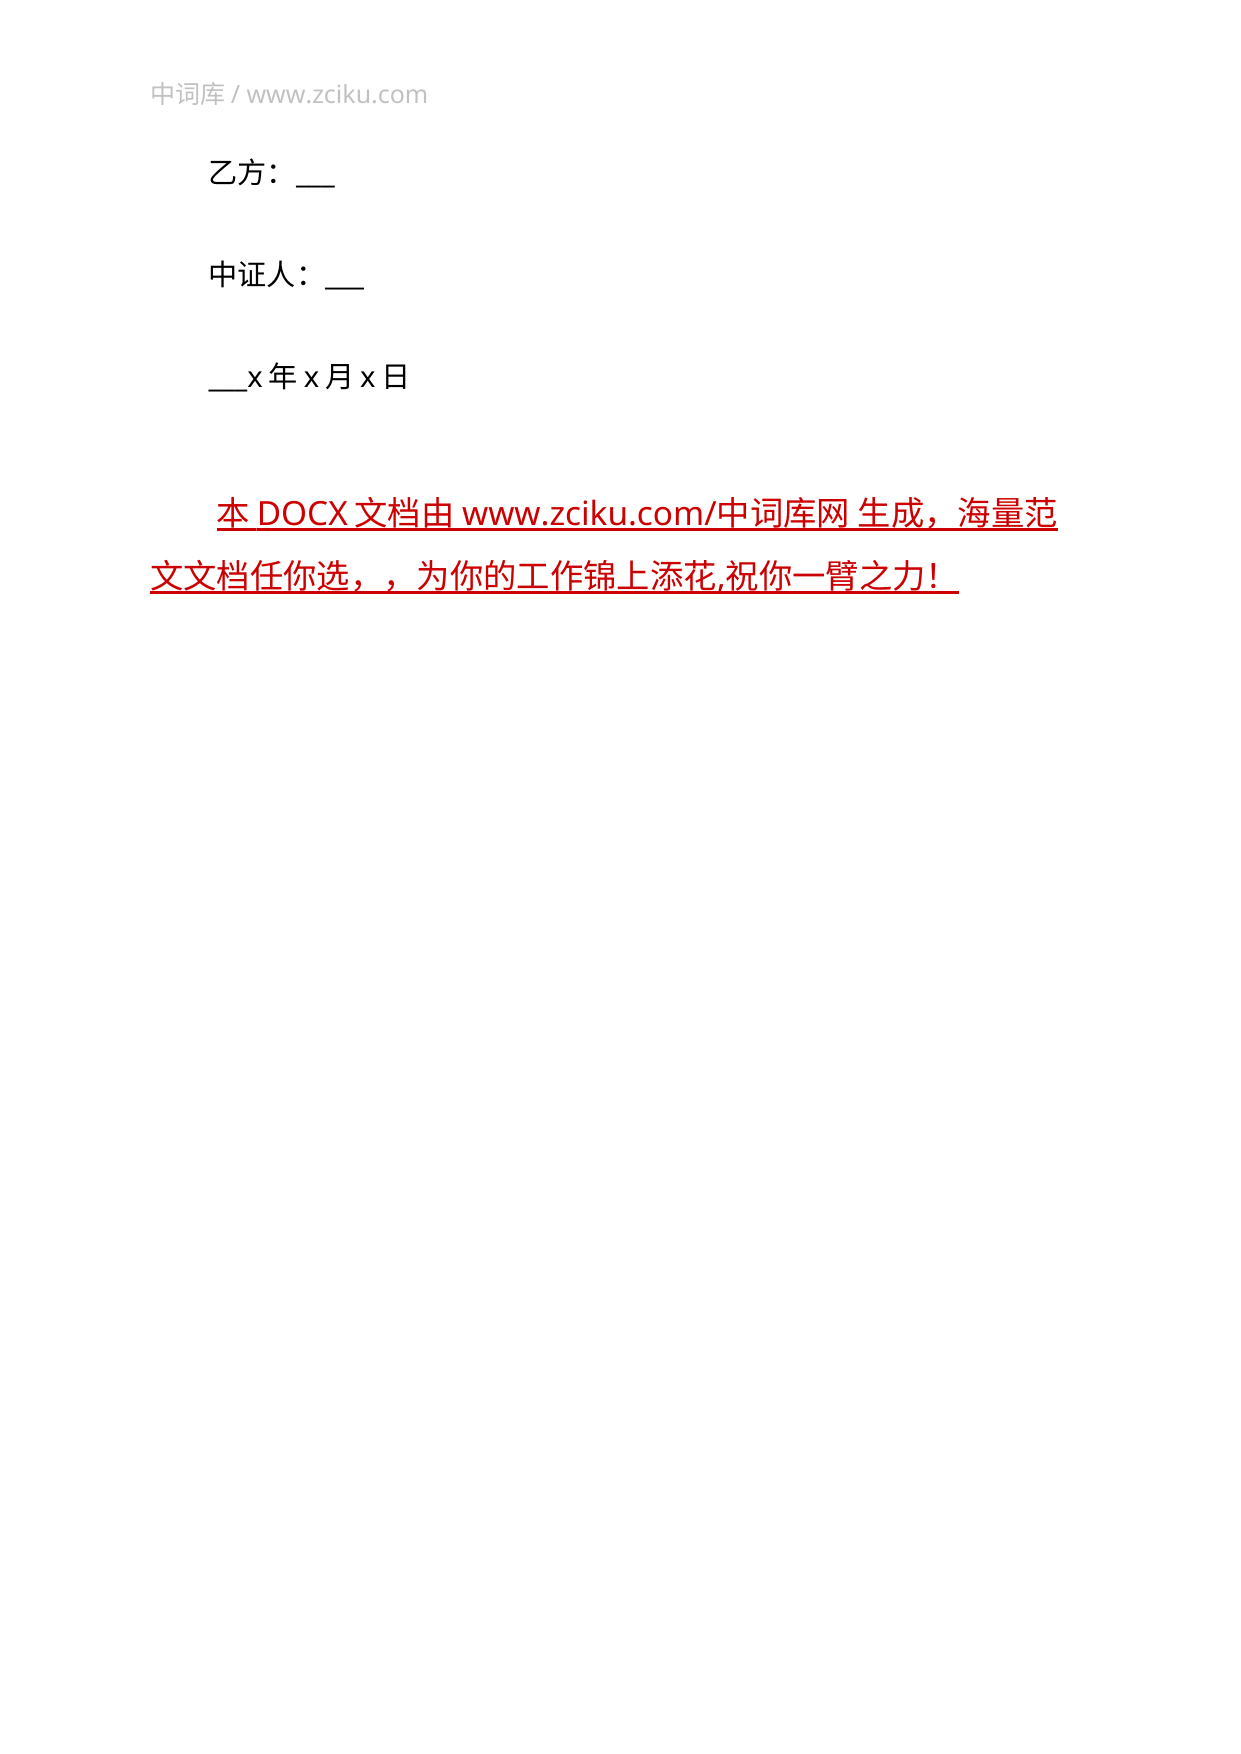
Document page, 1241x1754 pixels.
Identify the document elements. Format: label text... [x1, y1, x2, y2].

text 中证人：___ [150, 252, 1090, 294]
text 乙方：___ [150, 150, 1090, 192]
text ___x年x月x日 [150, 354, 1090, 396]
text 本DOCX文档由 www.zciku.com/中词库网 生成，海量范文文档任你选，，为你的工作锦上添花,祝你一臂之力！ [150, 487, 1090, 598]
